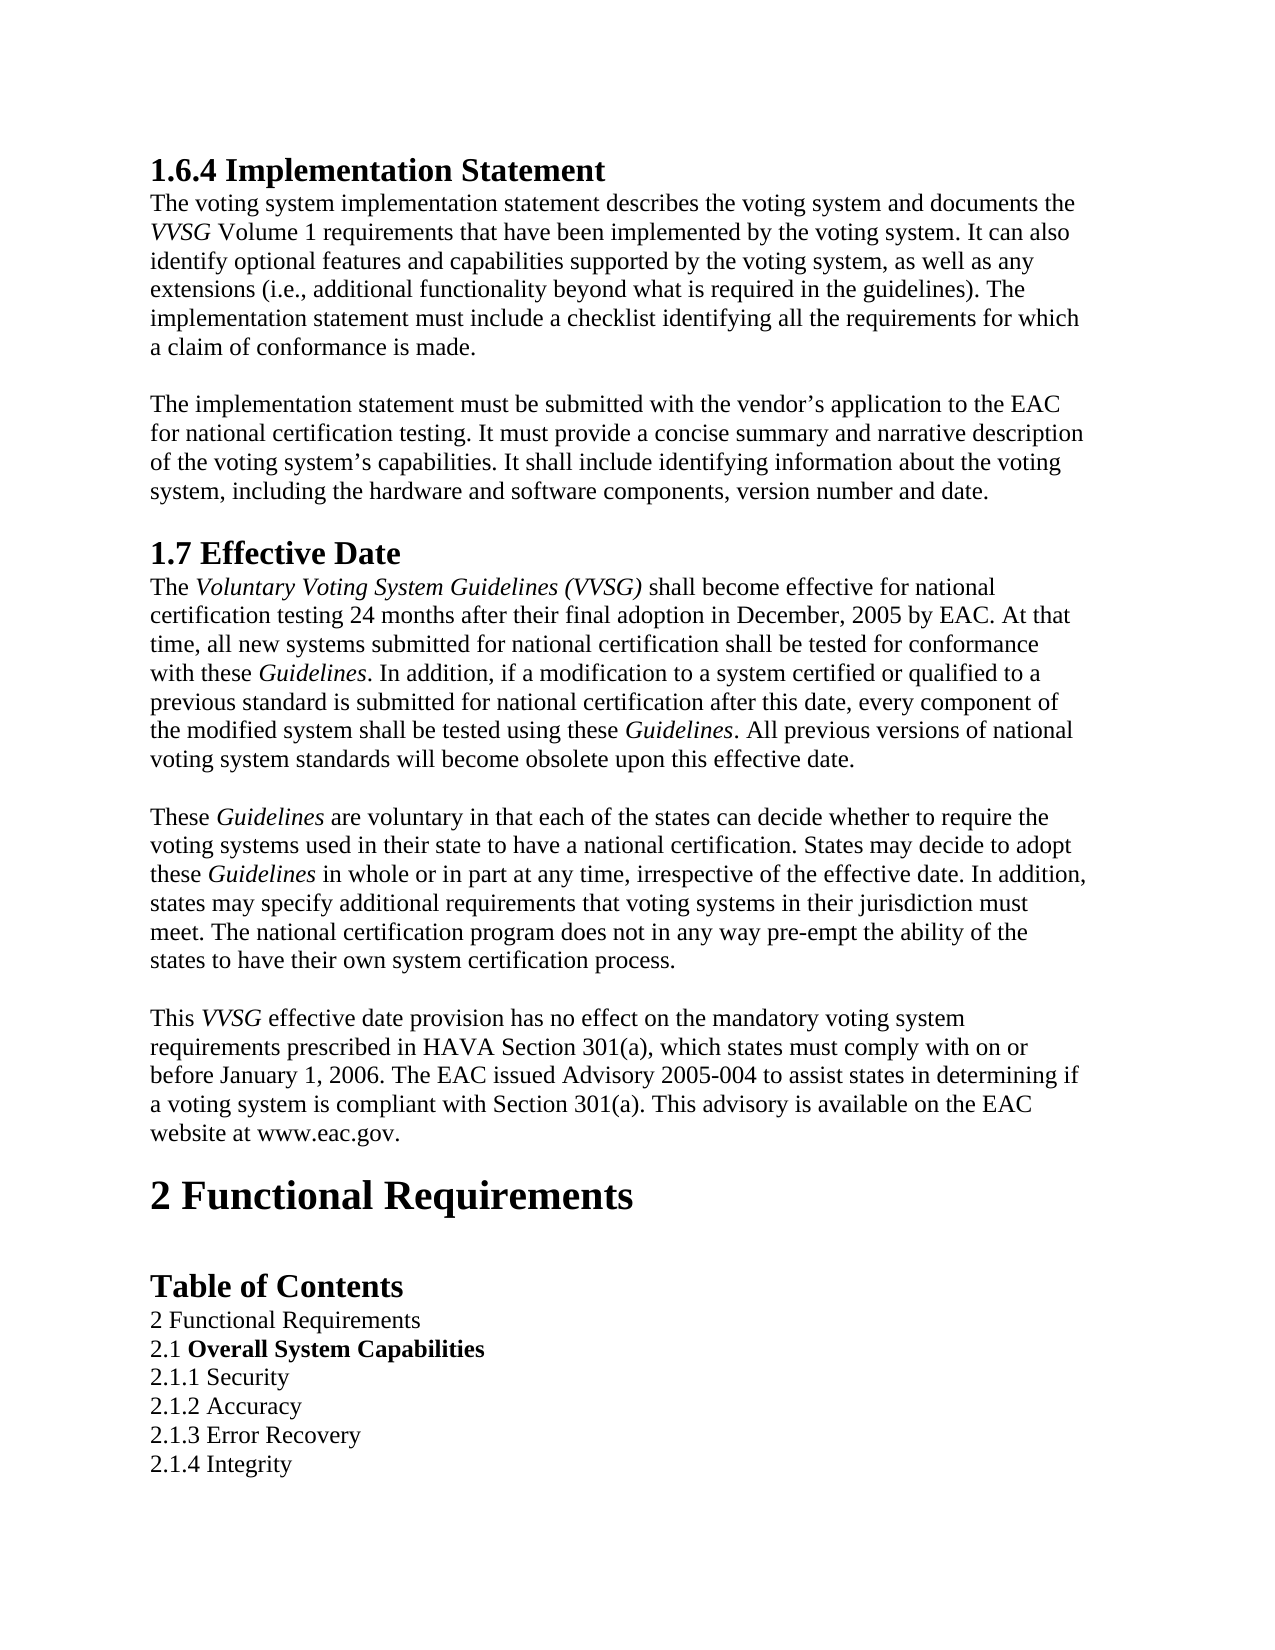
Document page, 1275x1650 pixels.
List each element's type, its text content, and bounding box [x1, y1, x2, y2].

text These Guidelines are voluntary in that each of the states can decide whether to require the [150, 802, 1125, 830]
text states to have their own system certification process. [150, 945, 1125, 974]
text certification testing 24 months after their final adoption in December, 2005 by EAC. At that [150, 600, 1125, 629]
text 2.1.2 Accuracy [150, 1391, 1125, 1420]
text implementation statement must include a checklist identifying all the requirements for which [150, 303, 1125, 332]
text 2 Functional Requirements [150, 1305, 1125, 1334]
text website at www.eac.gov. [150, 1118, 1125, 1147]
text VVSG Volume 1 requirements that have been implemented by the voting system. It can also [150, 217, 1125, 246]
text previous standard is submitted for national certification after this date, every component of [150, 687, 1125, 715]
text 1.6.4 Implementation Statement [150, 150, 1125, 188]
text 2.1.4 Integrity [150, 1449, 1125, 1477]
text Table of Contents [150, 1267, 1125, 1305]
text 2.1.1 Security [150, 1362, 1125, 1391]
text extensions (i.e., additional functionality beyond what is required in the guidelines). The [150, 274, 1125, 303]
text meet. The national certification program does not in any way pre-empt the ability of the [150, 917, 1125, 945]
text system, including the hardware and software components, version number and date. [150, 476, 1125, 504]
text voting system standards will become obsolete upon this effective date. [150, 744, 1125, 773]
text The Voluntary Voting System Guidelines (VVSG) shall become effective for national [150, 572, 1125, 600]
text time, all new systems submitted for national certification shall be tested for conformance [150, 629, 1125, 658]
text The voting system implementation statement describes the voting system and documents the [150, 188, 1125, 217]
text voting systems used in their state to have a national certification. States may decide to adopt [150, 830, 1125, 859]
text requirements prescribed in HAVA Section 301(a), which states must comply with on or [150, 1032, 1125, 1060]
text a voting system is compliant with Section 301(a). This advisory is available on the EAC [150, 1089, 1125, 1118]
text with these Guidelines. In addition, if a modification to a system certified or qualified to a [150, 658, 1125, 687]
text these Guidelines in whole or in part at any time, irrespective of the effective date. In addition, [150, 859, 1125, 888]
text The implementation statement must be submitted with the vendor’s application to the EAC [150, 389, 1125, 418]
text of the voting system’s capabilities. It shall include identifying information about the voting [150, 447, 1125, 476]
text 1.7 Effective Date [150, 533, 1125, 572]
text 2 Functional Requirements [150, 1171, 1125, 1219]
text identify optional features and capabilities supported by the voting system, as well as any [150, 246, 1125, 274]
text before January 1, 2006. The EAC issued Advisory 2005-004 to assist states in determining if [150, 1060, 1125, 1089]
text states may specify additional requirements that voting systems in their jurisdiction must [150, 888, 1125, 917]
text 2.1.3 Error Recovery [150, 1420, 1125, 1449]
text This VVSG effective date provision has no effect on the mandatory voting system [150, 1003, 1125, 1032]
text for national certification testing. It must provide a concise summary and narrative description [150, 418, 1125, 447]
text 2.1 Overall System Capabilities [150, 1334, 1125, 1362]
text a claim of conformance is made. [150, 332, 1125, 361]
text the modified system shall be tested using these Guidelines. All previous versions of national [150, 715, 1125, 744]
